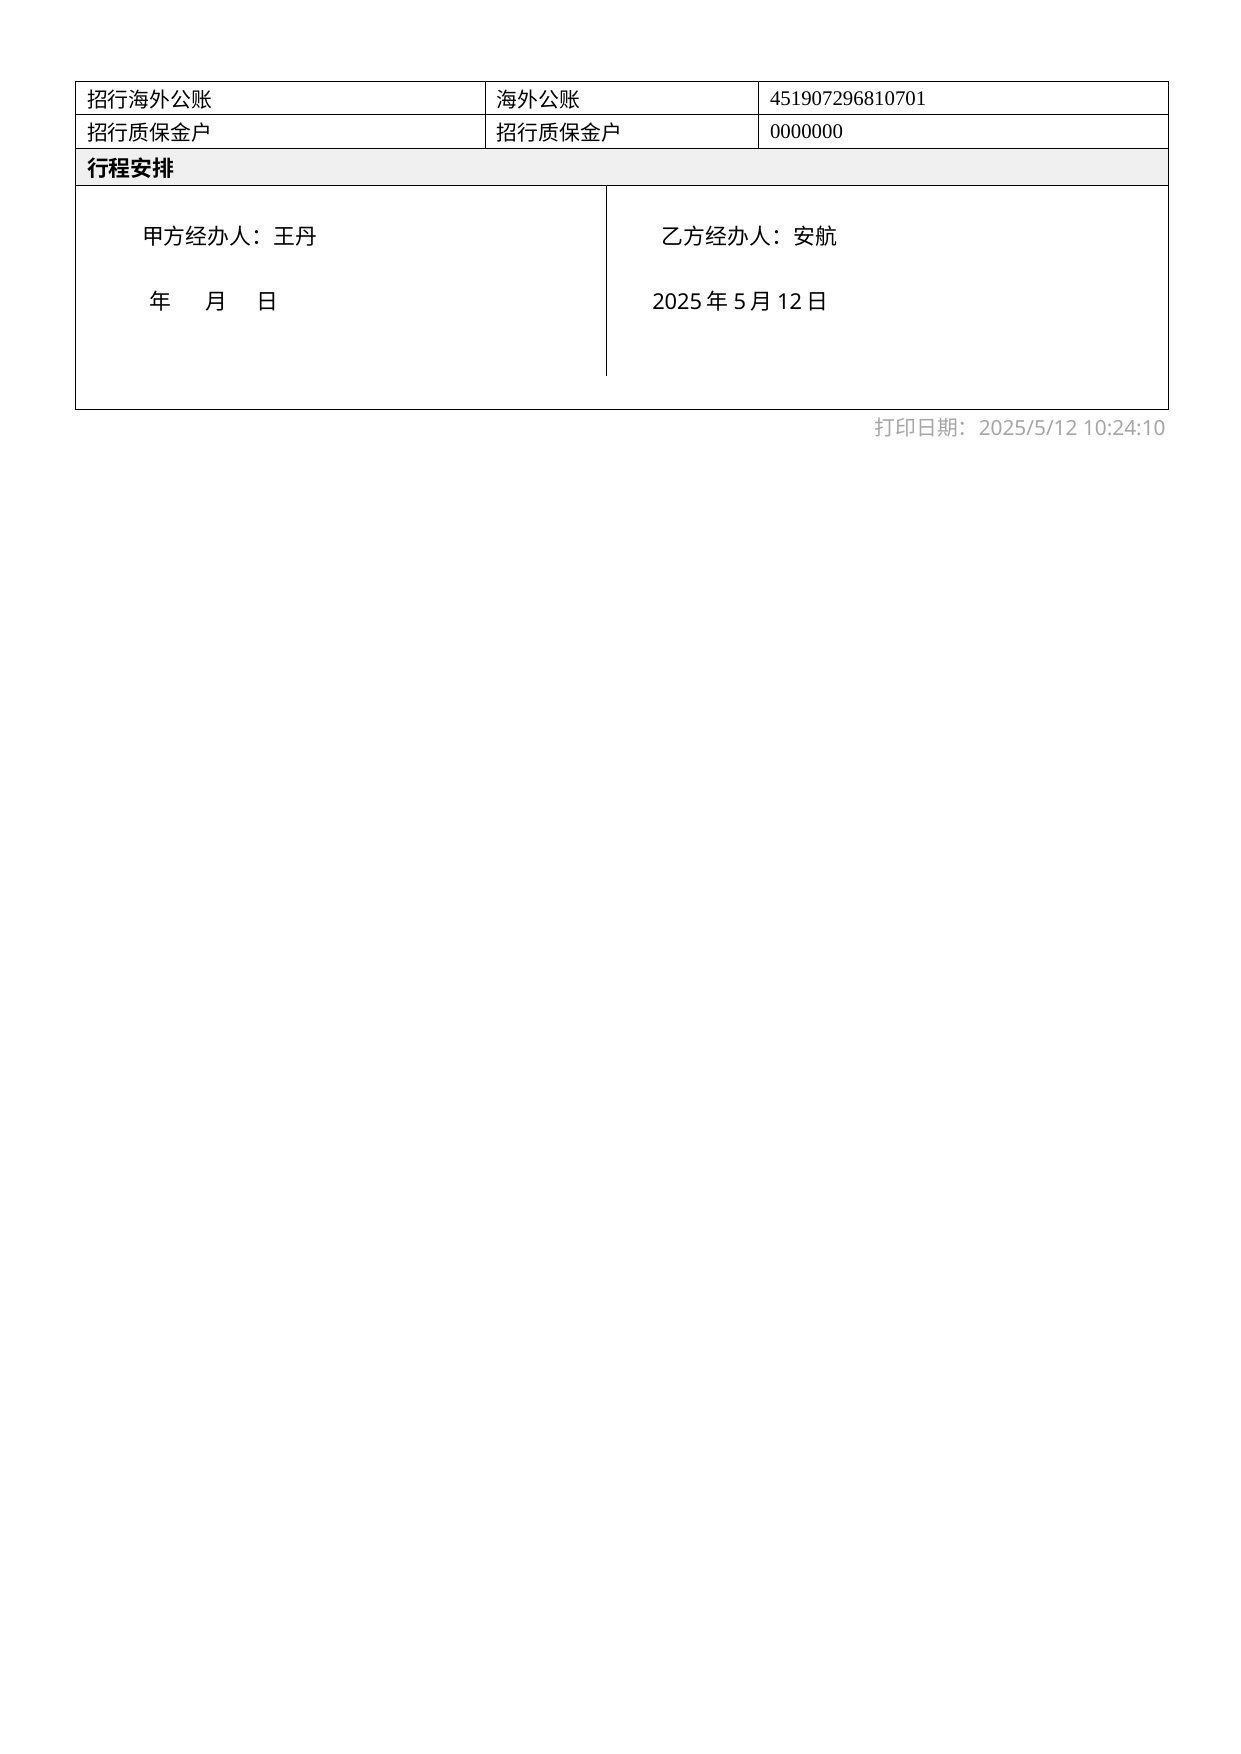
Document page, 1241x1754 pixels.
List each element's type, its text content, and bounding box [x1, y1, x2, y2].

table_cell 招行质保金户 [76, 115, 485, 148]
table_cell [76, 186, 1168, 409]
table_cell 行程安排 [76, 149, 1168, 185]
table_cell 招行海外公账 [76, 82, 485, 114]
table_cell 招行质保金户 [486, 115, 758, 148]
table_cell 海外公账 [486, 82, 758, 114]
table_cell 0000000 [759, 115, 1168, 148]
table_cell 451907296810701 [759, 82, 1168, 114]
text 打印日期：2025/5/12 10:24:10 [75, 410, 1165, 442]
